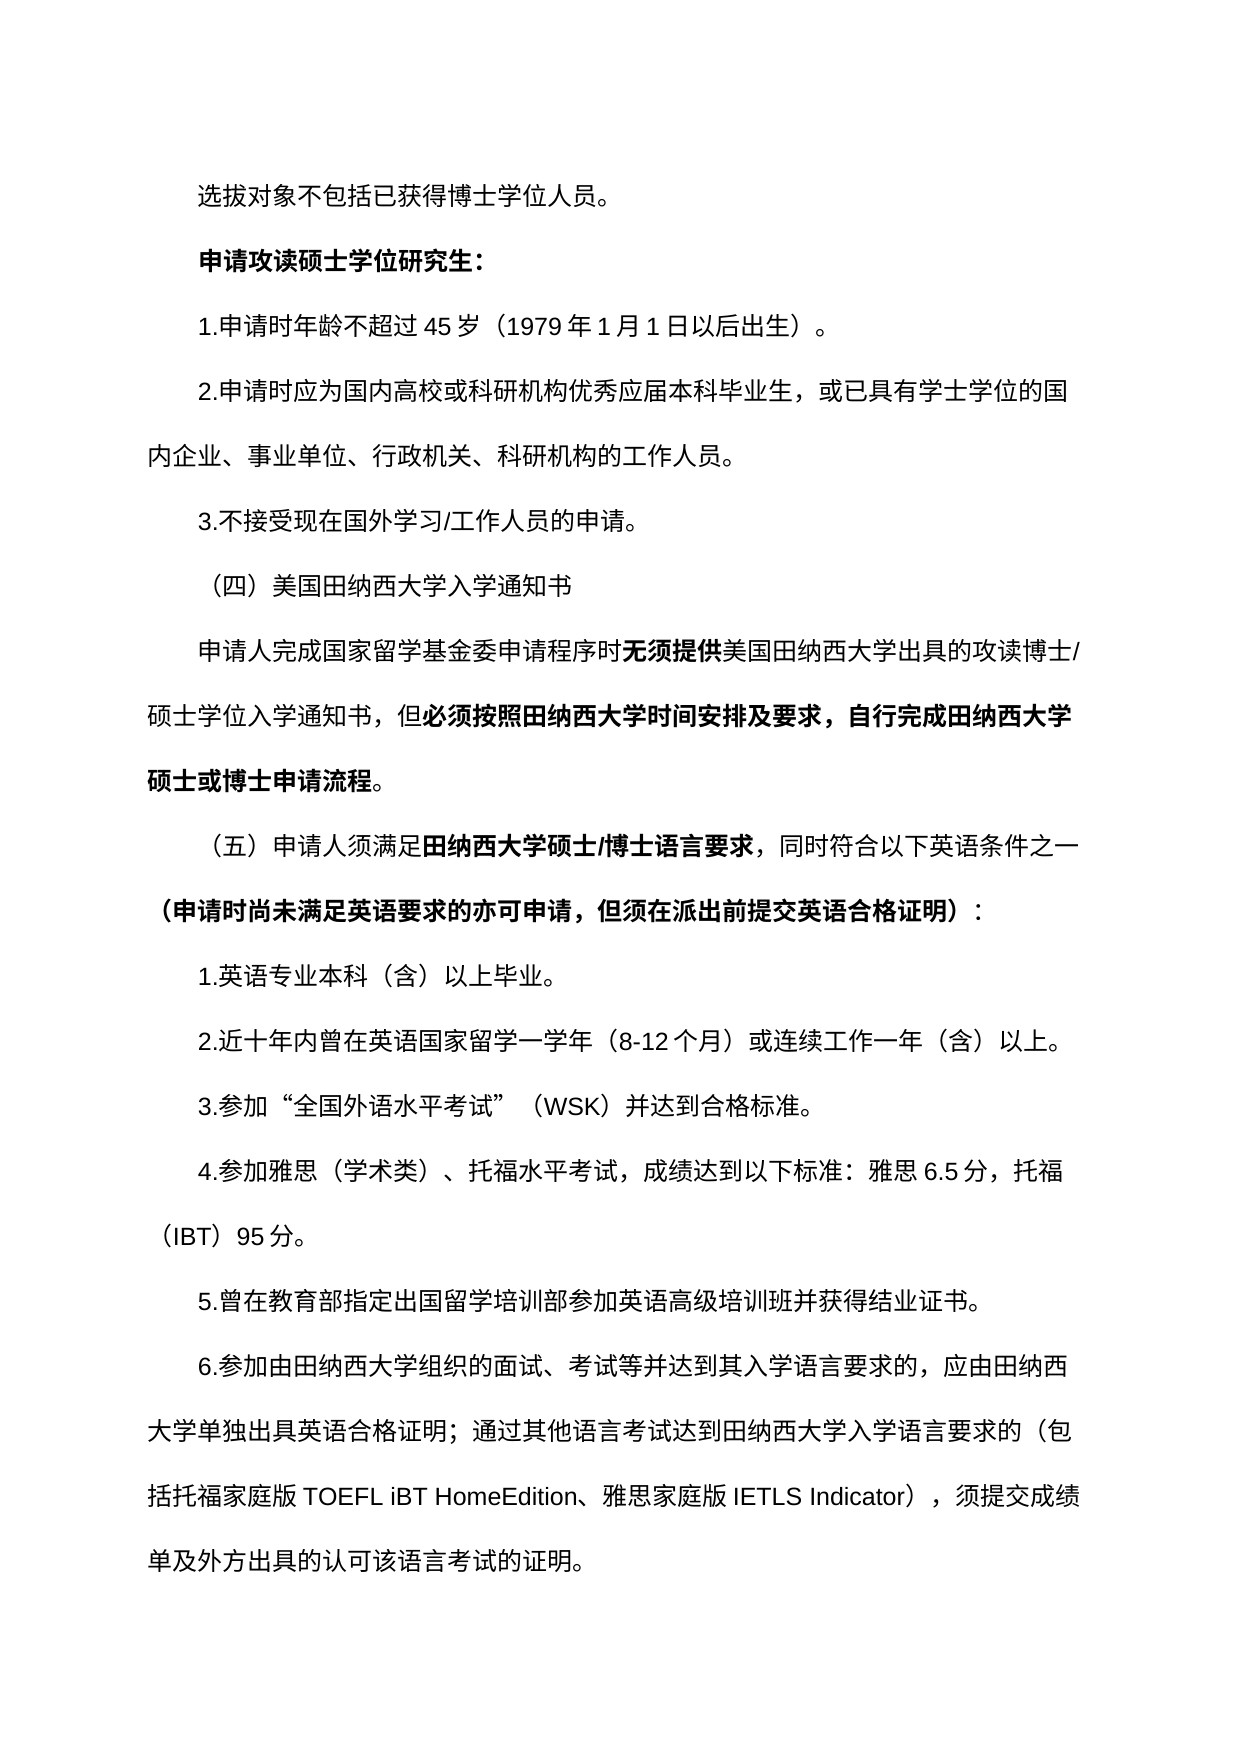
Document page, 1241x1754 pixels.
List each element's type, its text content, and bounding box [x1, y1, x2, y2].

text 5.曾在教育部指定出国留学培训部参加英语高级培训班并获得结业证书。 [148, 1267, 1093, 1332]
text 4.参加雅思（学术类）、托福水平考试，成绩达到以下标准：雅思6.5分，托福（IBT）95分。 [148, 1137, 1093, 1267]
text （四）美国田纳西大学入学通知书 [148, 552, 1093, 617]
text 选拔对象不包括已获得博士学位人员。 [148, 162, 1093, 227]
text 2.近十年内曾在英语国家留学一学年（8-12个月）或连续工作一年（含）以上。 [148, 1007, 1093, 1072]
text （五）申请人须满足田纳西大学硕士/博士语言要求，同时符合以下英语条件之一（申请时尚未满足英语要求的亦可申请，但须在派出前提交英语合格证明）： [148, 812, 1093, 942]
text 3.不接受现在国外学习/工作人员的申请。 [148, 487, 1093, 552]
text 6.参加由田纳西大学组织的面试、考试等并达到其入学语言要求的，应由田纳西大学单独出具英语合格证明；通过其他语言考试达到田纳西大学入学语言要求的（包括托福家庭版TOEFL iBT HomeEdition、雅思家庭版IETLS Indicator），须提交成绩单及外方出具的认可该语言考试的证明。 [148, 1332, 1093, 1592]
text 3.参加“全国外语水平考试”（WSK）并达到合格标准。 [148, 1072, 1093, 1137]
text 申请攻读硕士学位研究生： [148, 227, 1093, 292]
text 2.申请时应为国内高校或科研机构优秀应届本科毕业生，或已具有学士学位的国内企业、事业单位、行政机关、科研机构的工作人员。 [148, 357, 1093, 487]
text 1.申请时年龄不超过45岁（1979年1月1日以后出生）。 [148, 292, 1093, 357]
text 申请人完成国家留学基金委申请程序时无须提供美国田纳西大学出具的攻读博士/硕士学位入学通知书，但必须按照田纳西大学时间安排及要求，自行完成田纳西大学硕士或博士申请流程。 [148, 617, 1093, 812]
text 1.英语专业本科（含）以上毕业。 [148, 942, 1093, 1007]
